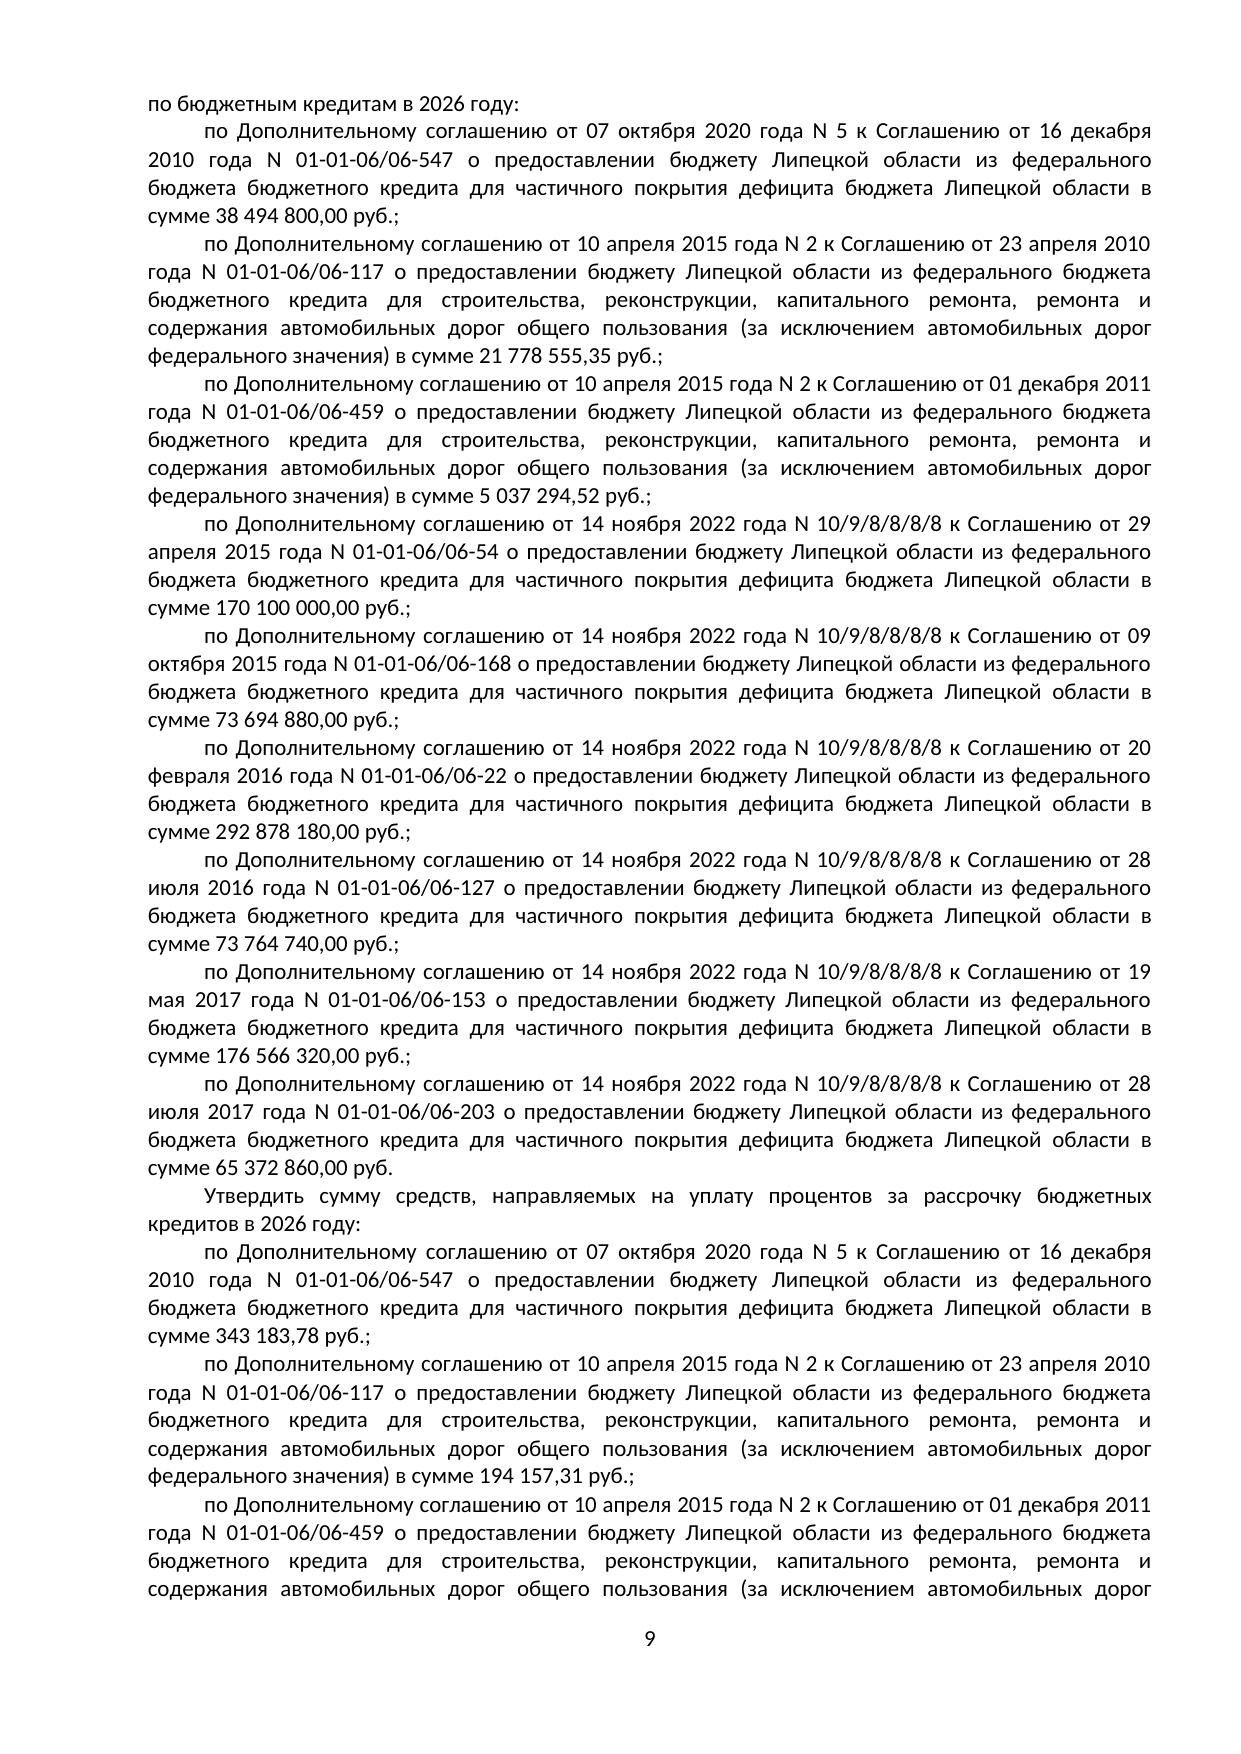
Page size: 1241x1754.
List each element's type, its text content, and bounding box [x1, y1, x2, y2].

text по Дополнительному соглашению от 10 апреля 2015 года N 2 к Соглашению от 23 апреля 2010 года N 01-01-06/06-117 о предоставлении бюджету Липецкой области из федерального бюджета бюджетного кредита для строительства, реконструкции, капитального ремонта, ремонта и содержания автомобильных дорог общего пользования (за исключением автомобильных дорог федерального значения) в сумме 194 157,31 руб.; [148, 1349, 1152, 1490]
text по Дополнительному соглашению от 14 ноября 2022 года N 10/9/8/8/8/8 к Соглашению от 29 апреля 2015 года N 01-01-06/06-54 о предоставлении бюджету Липецкой области из федерального бюджета бюджетного кредита для частичного покрытия дефицита бюджета Липецкой области в сумме 170 100 000,00 руб.; [148, 509, 1152, 621]
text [148, 89, 1152, 117]
text по Дополнительному соглашению от 14 ноября 2022 года N 10/9/8/8/8/8 к Соглашению от 28 июля 2017 года N 01-01-06/06-203 о предоставлении бюджету Липецкой области из федерального бюджета бюджетного кредита для частичного покрытия дефицита бюджета Липецкой области в сумме 65 372 860,00 руб. [148, 1069, 1152, 1181]
text по Дополнительному соглашению от 14 ноября 2022 года N 10/9/8/8/8/8 к Соглашению от 09 октября 2015 года N 01-01-06/06-168 о предоставлении бюджету Липецкой области из федерального бюджета бюджетного кредита для частичного покрытия дефицита бюджета Липецкой области в сумме 73 694 880,00 руб.; [148, 621, 1152, 733]
text по Дополнительному соглашению от 07 октября 2020 года N 5 к Соглашению от 16 декабря 2010 года N 01-01-06/06-547 о предоставлении бюджету Липецкой области из федерального бюджета бюджетного кредита для частичного покрытия дефицита бюджета Липецкой области в сумме 38 494 800,00 руб.; [148, 117, 1152, 229]
text по Дополнительному соглашению от 10 апреля 2015 года N 2 к Соглашению от 01 декабря 2011 года N 01-01-06/06-459 о предоставлении бюджету Липецкой области из федерального бюджета бюджетного кредита для строительства, реконструкции, капитального ремонта, ремонта и содержания автомобильных дорог общего пользования (за исключением автомобильных дорог федерального значения) в сумме 5 037 294,52 руб.; [148, 369, 1152, 509]
text по Дополнительному соглашению от 14 ноября 2022 года N 10/9/8/8/8/8 к Соглашению от 28 июля 2016 года N 01-01-06/06-127 о предоставлении бюджету Липецкой области из федерального бюджета бюджетного кредита для частичного покрытия дефицита бюджета Липецкой области в сумме 73 764 740,00 руб.; [148, 845, 1152, 957]
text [148, 1490, 1152, 1602]
text по Дополнительному соглашению от 10 апреля 2015 года N 2 к Соглашению от 23 апреля 2010 года N 01-01-06/06-117 о предоставлении бюджету Липецкой области из федерального бюджета бюджетного кредита для строительства, реконструкции, капитального ремонта, ремонта и содержания автомобильных дорог общего пользования (за исключением автомобильных дорог федерального значения) в сумме 21 778 555,35 руб.; [148, 229, 1152, 369]
text по Дополнительному соглашению от 07 октября 2020 года N 5 к Соглашению от 16 декабря 2010 года N 01-01-06/06-547 о предоставлении бюджету Липецкой области из федерального бюджета бюджетного кредита для частичного покрытия дефицита бюджета Липецкой области в сумме 343 183,78 руб.; [148, 1237, 1152, 1349]
text по Дополнительному соглашению от 14 ноября 2022 года N 10/9/8/8/8/8 к Соглашению от 20 февраля 2016 года N 01-01-06/06-22 о предоставлении бюджету Липецкой области из федерального бюджета бюджетного кредита для частичного покрытия дефицита бюджета Липецкой области в сумме 292 878 180,00 руб.; [148, 733, 1152, 845]
text по Дополнительному соглашению от 14 ноября 2022 года N 10/9/8/8/8/8 к Соглашению от 19 мая 2017 года N 01-01-06/06-153 о предоставлении бюджету Липецкой области из федерального бюджета бюджетного кредита для частичного покрытия дефицита бюджета Липецкой области в сумме 176 566 320,00 руб.; [148, 957, 1152, 1069]
text Утвердить сумму средств, направляемых на уплату процентов за рассрочку бюджетных кредитов в 2026 году: [148, 1181, 1152, 1237]
